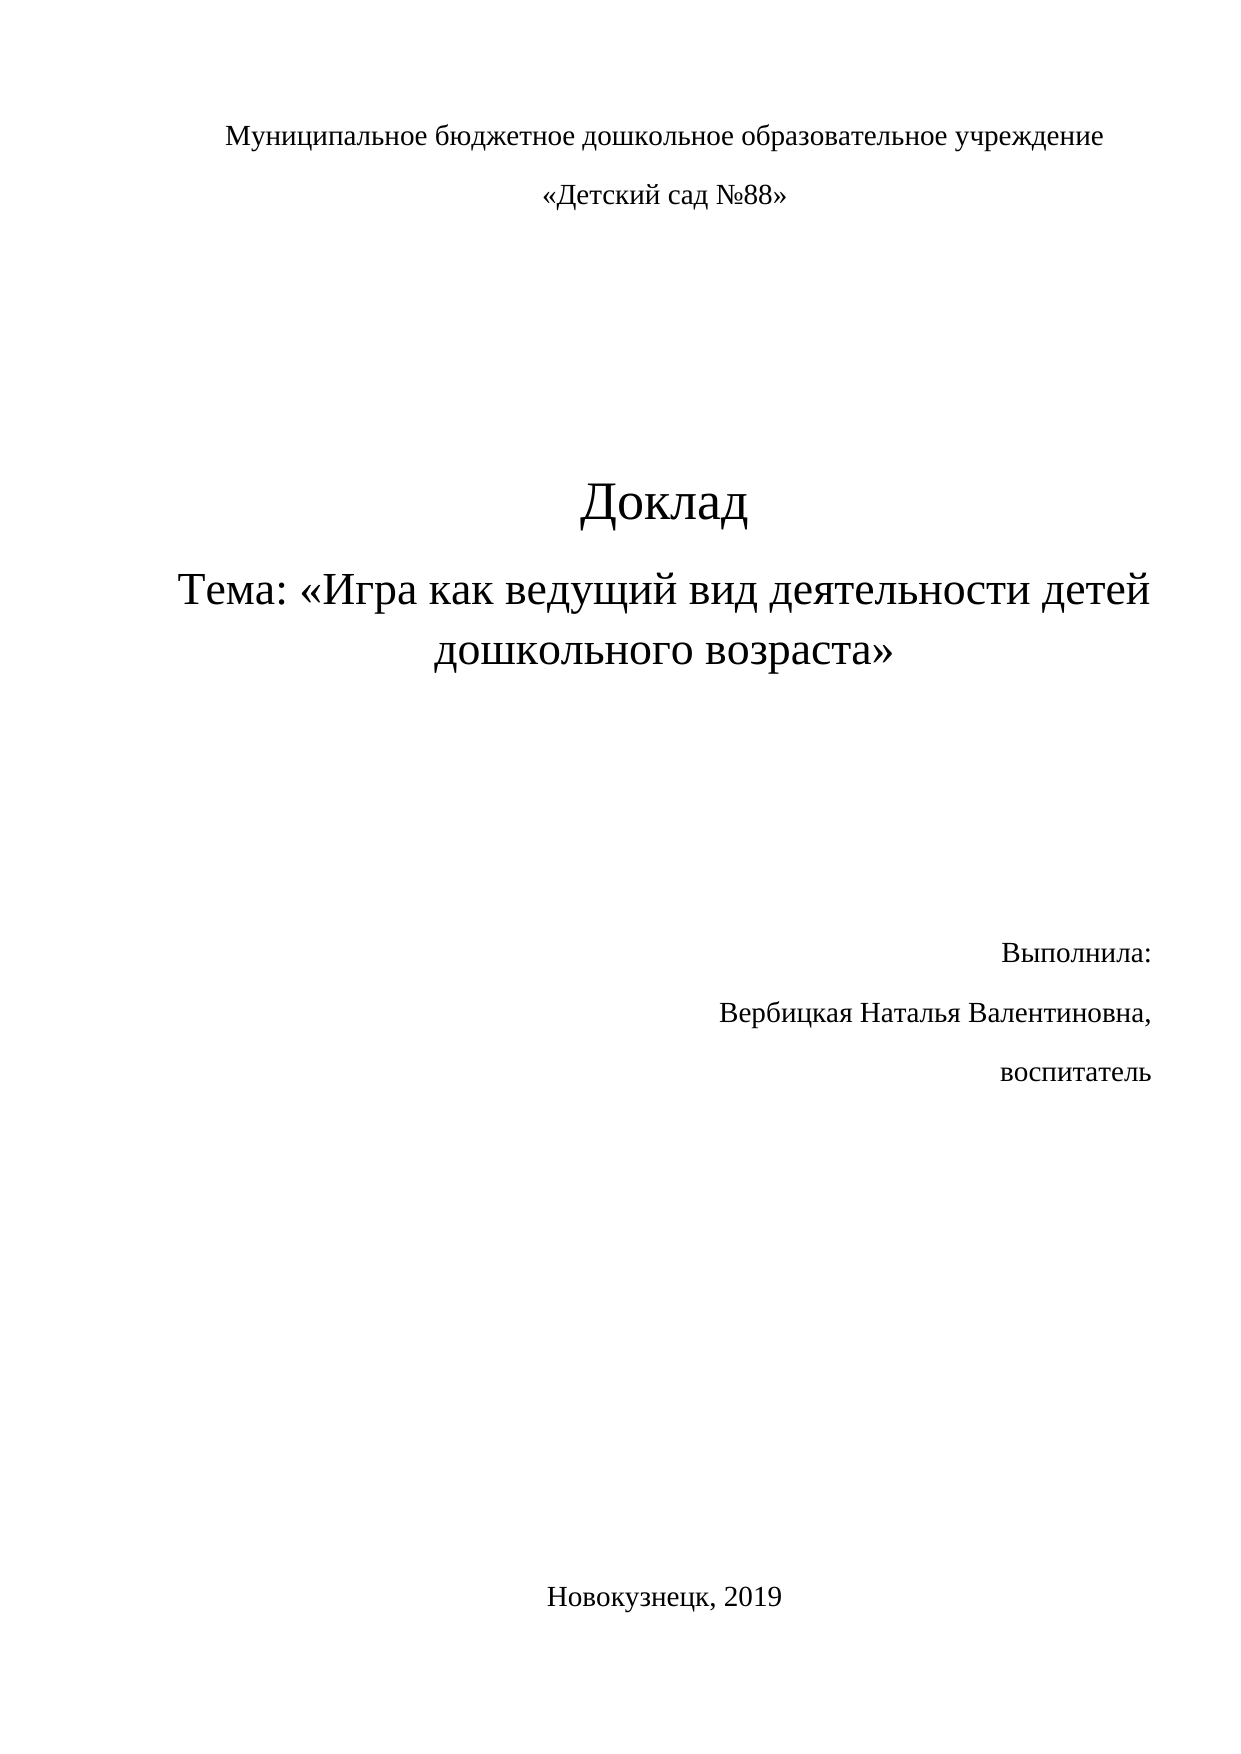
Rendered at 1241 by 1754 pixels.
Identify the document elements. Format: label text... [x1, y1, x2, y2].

text Выполнила: [177, 935, 1152, 969]
text Новокузнецк, 2019 [177, 1579, 1152, 1612]
text Доклад [177, 469, 1152, 531]
text воспитатель [177, 1054, 1152, 1088]
text Тема: «Игра как ведущий вид деятельности детей дошкольного возраста» [177, 561, 1152, 674]
text «Детский сад №88» [177, 177, 1152, 211]
text Вербицкая Наталья Валентиновна, [177, 995, 1152, 1028]
text Муниципальное бюджетное дошкольное образовательное учреждение [177, 118, 1152, 152]
